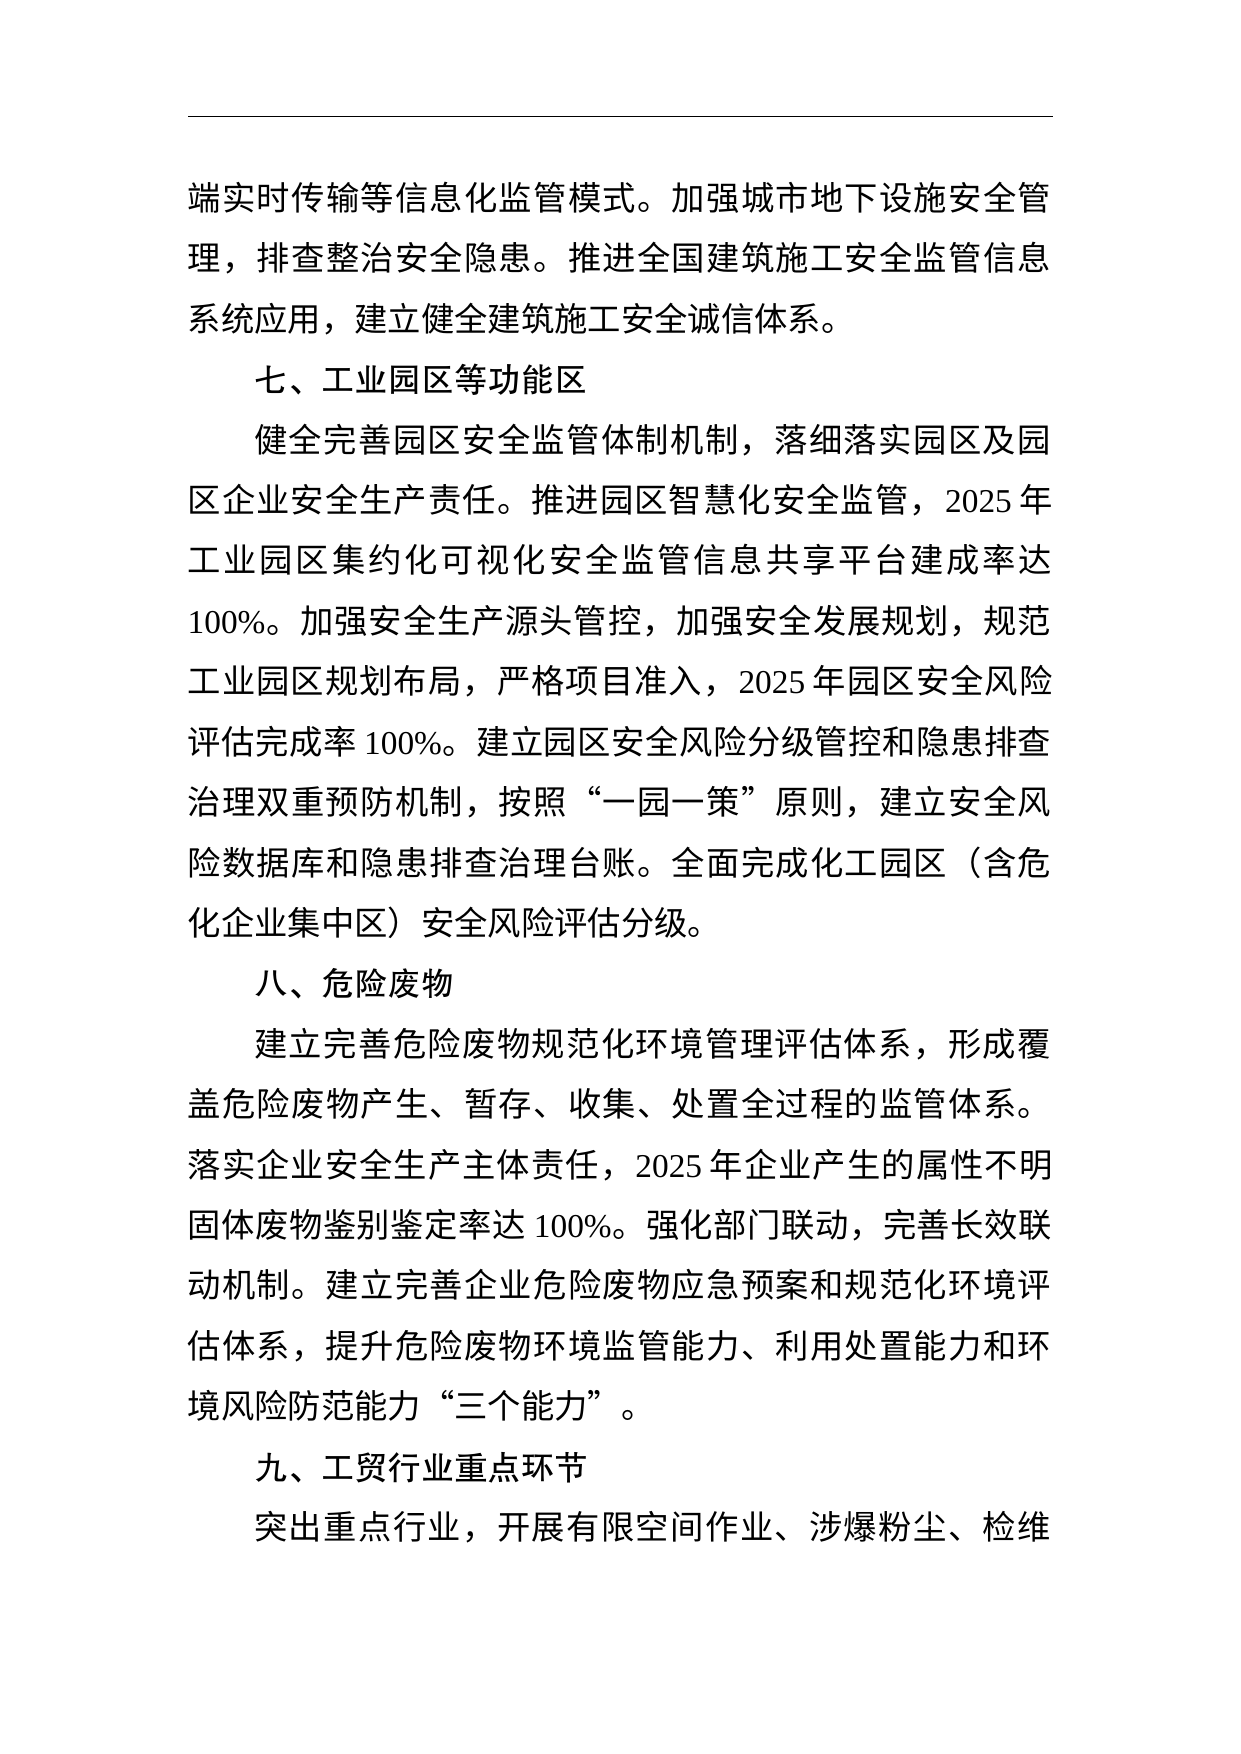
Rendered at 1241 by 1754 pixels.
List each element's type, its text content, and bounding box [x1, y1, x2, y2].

text 建立完善危险废物规范化环境管理评估体系，形成覆盖危险废物产生、暂存、收集、处置全过程的监管体系。落实企业安全生产主体责任，2025年企业产生的属性不明固体废物鉴别鉴定率达100%。强化部门联动，完善长效联动机制。建立完善企业危险废物应急预案和规范化环境评估体系，提升危险废物环境监管能力、利用处置能力和环境风险防范能力“三个能力”。 [187, 1008, 1053, 1431]
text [187, 1491, 1053, 1552]
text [187, 162, 1053, 343]
text 健全完善园区安全监管体制机制，落细落实园区及园区企业安全生产责任。推进园区智慧化安全监管，2025年工业园区集约化可视化安全监管信息共享平台建成率达100%。加强安全生产源头管控，加强安全发展规划，规范工业园区规划布局，严格项目准入，2025年园区安全风险评估完成率100%。建立园区安全风险分级管控和隐患排查治理双重预防机制，按照“一园一策”原则，建立安全风险数据库和隐患排查治理台账。全面完成化工园区（含危化企业集中区）安全风险评估分级。 [187, 404, 1053, 947]
text 七、工业园区等功能区 [187, 343, 1053, 404]
text 八、危险废物 [187, 947, 1053, 1008]
text 九、工贸行业重点环节 [187, 1431, 1053, 1491]
